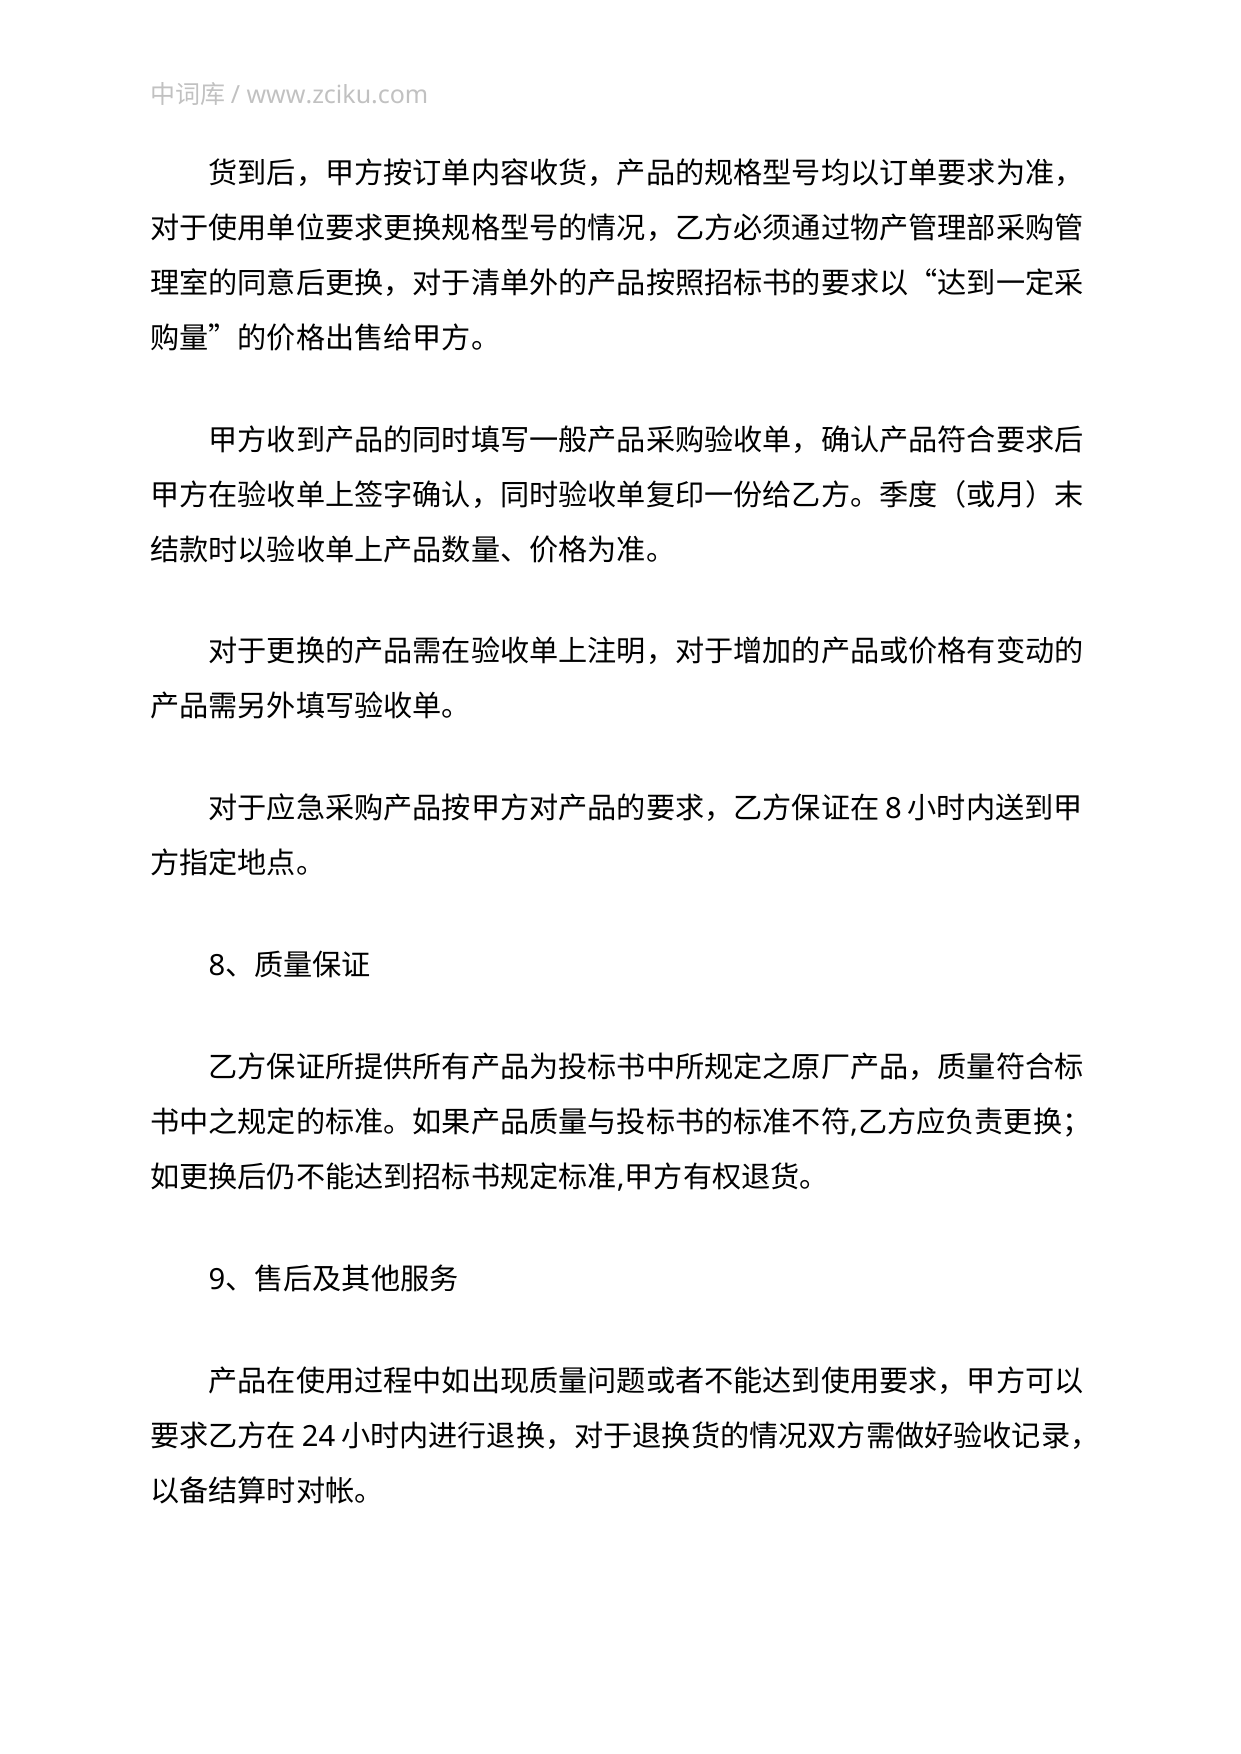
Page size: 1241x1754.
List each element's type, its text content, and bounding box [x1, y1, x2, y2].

text 产品在使用过程中如出现质量问题或者不能达到使用要求，甲方可以要求乙方在24小时内进行退换，对于退换货的情况双方需做好验收记录，以备结算时对帐。 [150, 1357, 1090, 1509]
text 乙方保证所提供所有产品为投标书中所规定之原厂产品，质量符合标书中之规定的标准。如果产品质量与投标书的标准不符,乙方应负责更换；如更换后仍不能达到招标书规定标准,甲方有权退货。 [150, 1043, 1090, 1196]
text 货到后，甲方按订单内容收货，产品的规格型号均以订单要求为准，对于使用单位要求更换规格型号的情况，乙方必须通过物产管理部采购管理室的同意后更换，对于清单外的产品按照招标书的要求以“达到一定采购量”的价格出售给甲方。 [150, 150, 1090, 357]
text 9、售后及其他服务 [150, 1255, 1090, 1298]
text 8、质量保证 [150, 941, 1090, 984]
text 对于更换的产品需在验收单上注明，对于增加的产品或价格有变动的产品需另外填写验收单。 [150, 628, 1090, 725]
text 甲方收到产品的同时填写一般产品采购验收单，确认产品符合要求后甲方在验收单上签字确认，同时验收单复印一份给乙方。季度（或月）末结款时以验收单上产品数量、价格为准。 [150, 416, 1090, 568]
text 对于应急采购产品按甲方对产品的要求，乙方保证在8小时内送到甲方指定地点。 [150, 785, 1090, 882]
